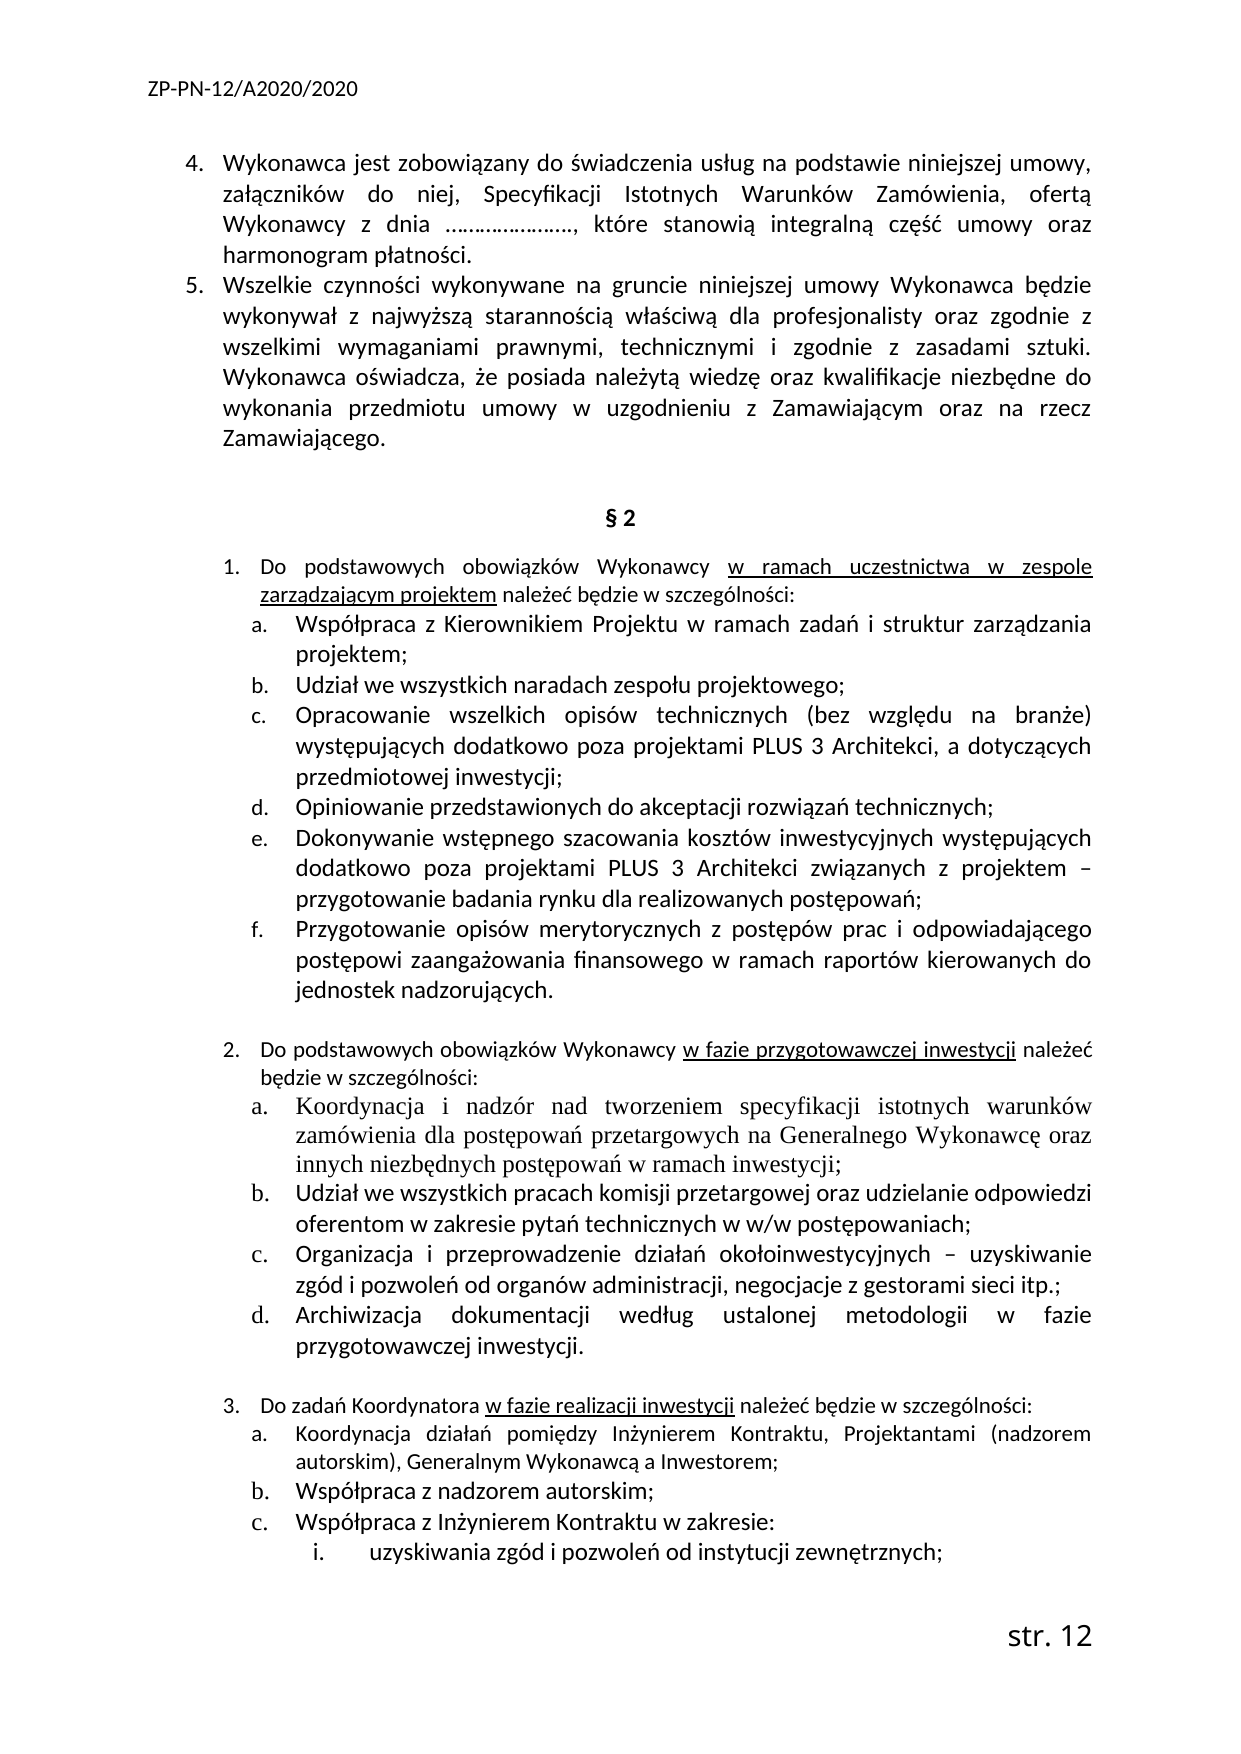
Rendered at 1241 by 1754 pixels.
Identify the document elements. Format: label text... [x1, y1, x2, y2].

list Współpraca z Kierownikiem Projektu w ramach zadań i struktur zarządzania projektem; [251, 608, 1093, 669]
list Współpraca z Inżynierem Kontraktu w zakresie: [251, 1506, 1093, 1536]
list Opracowanie wszelkich opisów technicznych (bez względu na branże) występujących dodatkowo poza projektami PLUS 3 Architekci, a dotyczących przedmiotowej inwestycji; [251, 699, 1093, 791]
list Udział we wszystkich pracach komisji przetargowej oraz udzielanie odpowiedzi oferentom w zakresie pytań technicznych w w/w postępowaniach; [251, 1178, 1093, 1239]
list Współpraca z nadzorem autorskim; [251, 1475, 1093, 1506]
list Do zadań Koordynatora w fazie realizacji inwestycji należeć będzie w szczególności: [223, 1391, 1093, 1419]
list Wykonawca jest zobowiązany do świadczenia usług na podstawie niniejszej umowy, załączników do niej, Specyfikacji Istotnych Warunków Zamówienia, ofertą Wykonawcy z dnia …………………., które stanowią integralną część umowy oraz harmonogram płatności. [185, 148, 1093, 270]
list Koordynacja i nadzór nad tworzeniem specyfikacji istotnych warunków zamówienia dla postępowań przetargowych na Generalnego Wykonawcę oraz innych niezbędnych postępowań w ramach inwestycji; [251, 1091, 1093, 1178]
list Wszelkie czynności wykonywane na gruncie niniejszej umowy Wykonawca będzie wykonywał z najwyższą starannością właściwą dla profesjonalisty oraz zgodnie z wszelkimi wymaganiami prawnymi, technicznymi i zgodnie z zasadami sztuki. Wykonawca oświadcza, że posiada należytą wiedzę oraz kwalifikacje niezbędne do wykonania przedmiotu umowy w uzgodnieniu z Zamawiającym oraz na rzecz Zamawiającego. [185, 270, 1093, 453]
list Do podstawowych obowiązków Wykonawcy w fazie przygotowawczej inwestycji należeć będzie w szczególności: [223, 1035, 1093, 1091]
list Udział we wszystkich naradach zespołu projektowego; [251, 669, 1093, 699]
list Przygotowanie opisów merytorycznych z postępów prac i odpowiadającego postępowi zaangażowania finansowego w ramach raportów kierowanych do jednostek nadzorujących. [251, 913, 1093, 1005]
list Archiwizacja dokumentacji według ustalonej metodologii w fazie przygotowawczej inwestycji. [251, 1300, 1093, 1361]
list Do podstawowych obowiązków Wykonawcy w ramach uczestnictwa w zespole zarządzającym projektem należeć będzie w szczególności: [223, 552, 1093, 608]
list Koordynacja działań pomiędzy Inżynierem Kontraktu, Projektantami (nadzorem autorskim), Generalnym Wykonawcą a Inwestorem; [251, 1419, 1093, 1475]
list Organizacja i przeprowadzenie działań okołoinwestycyjnych – uzyskiwanie zgód i pozwoleń od organów administracji, negocjacje z gestorami sieci itp.; [251, 1239, 1093, 1300]
text § 2 [148, 502, 1093, 533]
list Opiniowanie przedstawionych do akceptacji rozwiązań technicznych; [251, 791, 1093, 822]
list Dokonywanie wstępnego szacowania kosztów inwestycyjnych występujących dodatkowo poza projektami PLUS 3 Architekci związanych z projektem – przygotowanie badania rynku dla realizowanych postępowań; [251, 822, 1093, 913]
list uzyskiwania zgód i pozwoleń od instytucji zewnętrznych; [325, 1536, 1093, 1567]
